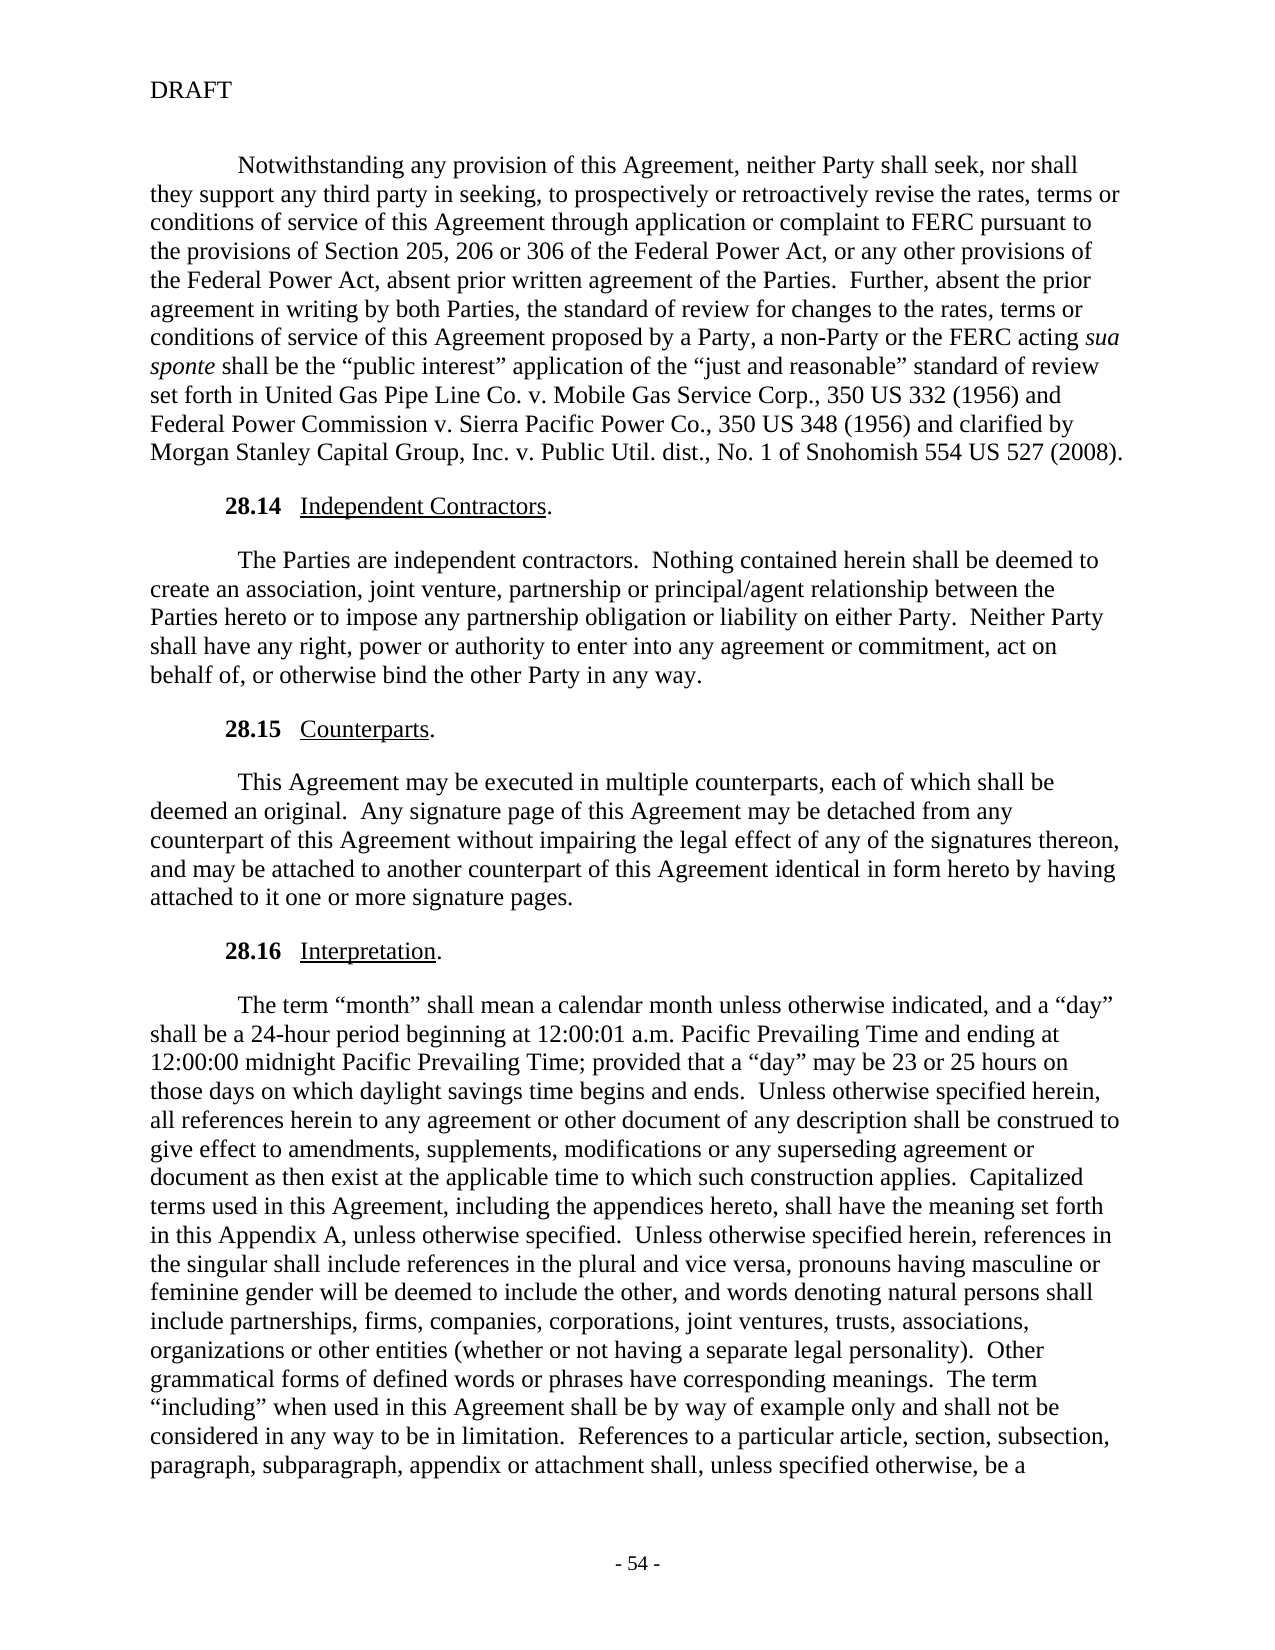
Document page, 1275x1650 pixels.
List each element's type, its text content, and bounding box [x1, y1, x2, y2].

subtitle Counterparts. [150, 714, 1125, 742]
subtitle Interpretation. [150, 936, 1125, 965]
text The Parties are independent contractors. Nothing contained herein shall be deemed to create an association, joint venture, partnership or principal/agent relationship between the Parties hereto or to impose any partnership obligation or liability on either Party. Neither Party shall have any right, power or authority to enter into any agreement or commitment, act on behalf of, or otherwise bind the other Party in any way. [150, 545, 1125, 689]
text This Agreement may be executed in multiple counterparts, each of which shall be deemed an original. Any signature page of this Agreement may be detached from any counterpart of this Agreement without impairing the legal effect of any of the signatures thereon, and may be attached to another counterpart of this Agreement identical in form hereto by having attached to it one or more signature pages. [150, 767, 1125, 911]
text Notwithstanding any provision of this Agreement, neither Party shall seek, nor shall they support any third party in seeking, to prospectively or retroactively revise the rates, terms or conditions of service of this Agreement through application or complaint to FERC pursuant to the provisions of Section 205, 206 or 306 of the Federal Power Act, or any other provisions of the Federal Power Act, absent prior written agreement of the Parties. Further, absent the prior agreement in writing by both Parties, the standard of review for changes to the rates, terms or conditions of service of this Agreement proposed by a Party, a non-Party or the FERC acting sua sponte shall be the “public interest” application of the “just and reasonable” standard of review set forth in United Gas Pipe Line Co. v. Mobile Gas Service Corp., 350 US 332 (1956) and Federal Power Commission v. Sierra Pacific Power Co., 350 US 348 (1956) and clarified by Morgan Stanley Capital Group, Inc. v. Public Util. dist., No. 1 of Snohomish 554 US 527 (2008). [150, 150, 1125, 466]
subtitle Independent Contractors. [150, 491, 1125, 520]
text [150, 990, 1125, 1479]
